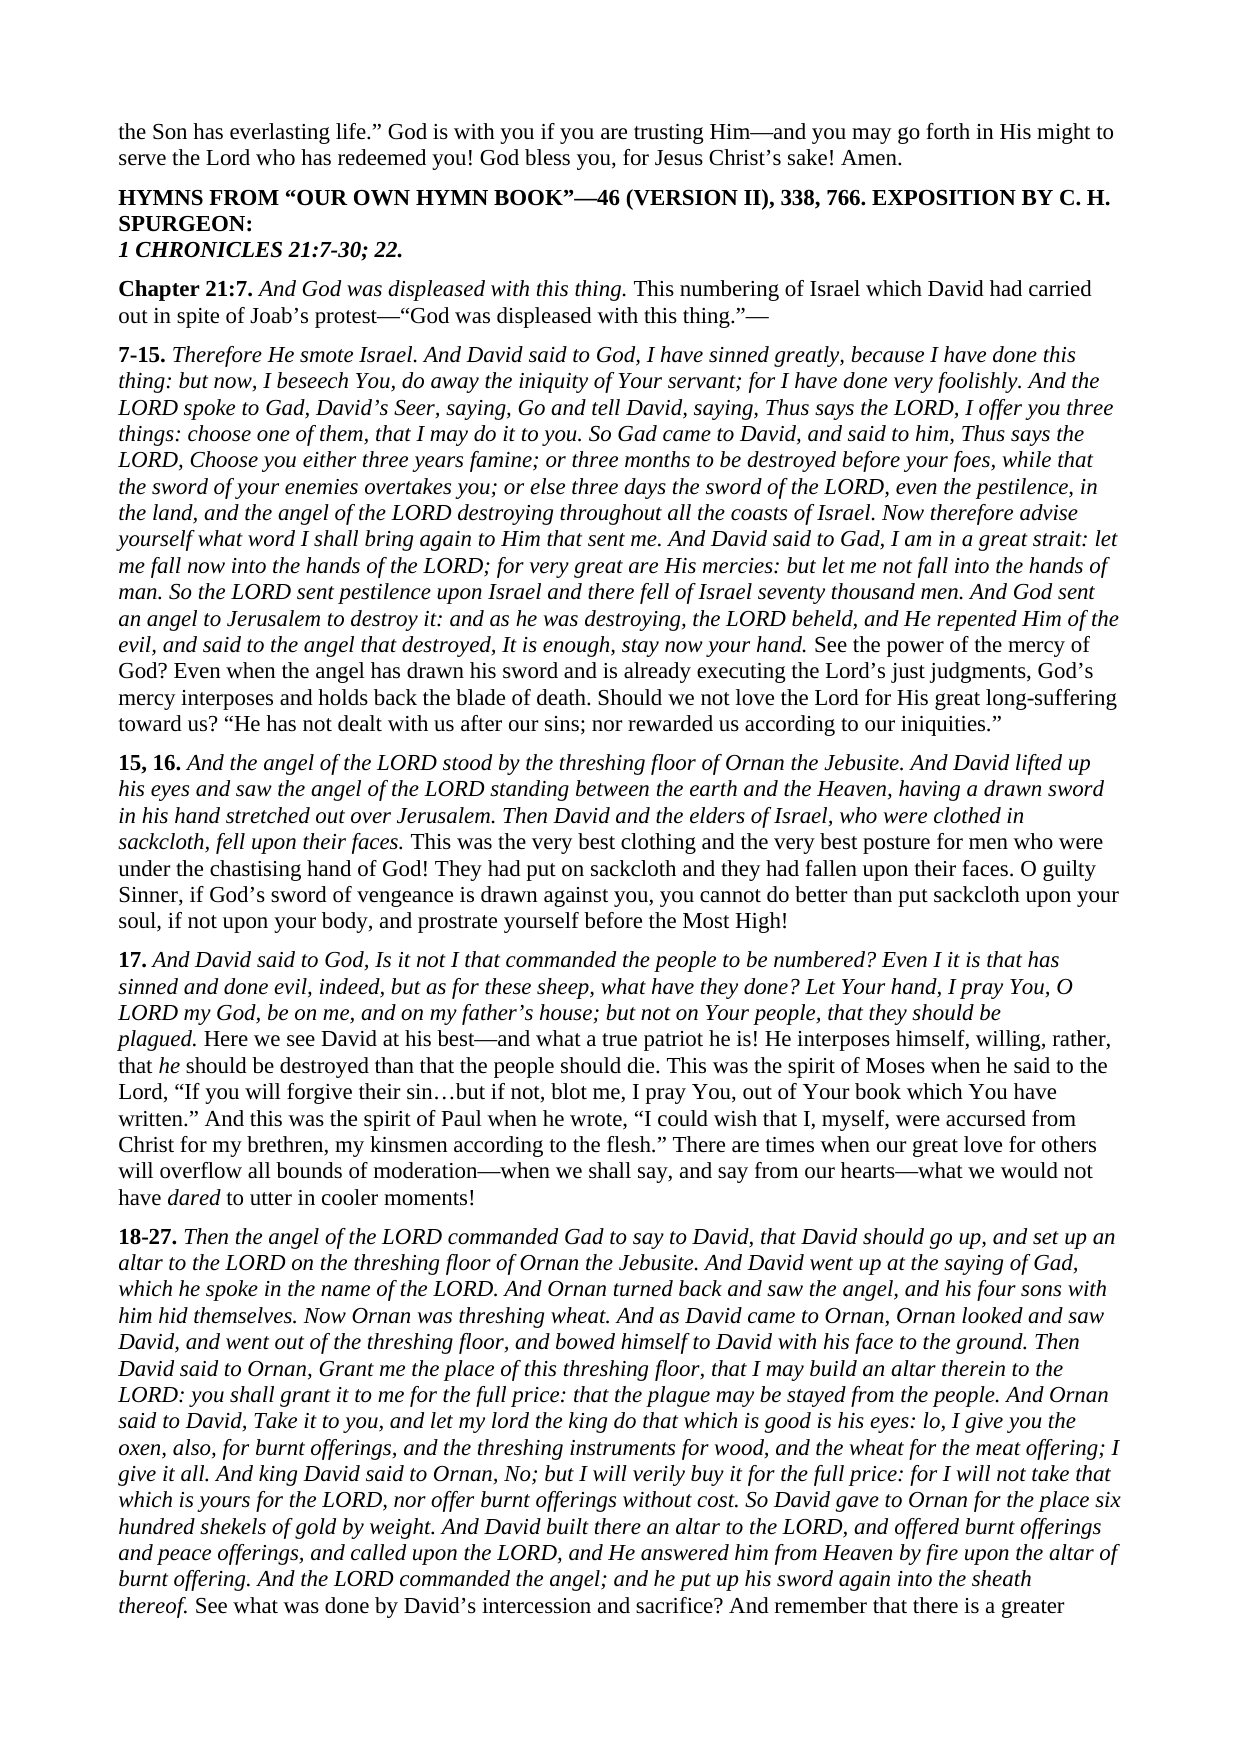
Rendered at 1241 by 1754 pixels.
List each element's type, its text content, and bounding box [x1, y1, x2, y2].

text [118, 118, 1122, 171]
text HYMNS FROM “OUR OWN HYMN BOOK”—46 (VERSION II), 338, 766. EXPOSITION BY C. H. SPURGEON: 1 CHRONICLES 21:7-30; 22. [118, 184, 1122, 263]
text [118, 1223, 1122, 1618]
text Chapter 21:7. And God was displeased with this thing. This numbering of Israel which David had carried out in spite of Joab’s protest—“God was displeased with this thing.”— [118, 276, 1122, 328]
text 7-15. Therefore He smote Israel. And David said to God, I have sinned greatly, because I have done this thing: but now, I beseech You, do away the iniquity of Your servant; for I have done very foolishly. And the LORD spoke to Gad, David’s Seer, saying, Go and tell David, saying, Thus says the LORD, I offer you three things: choose one of them, that I may do it to you. So Gad came to David, and said to him, Thus says the LORD, Choose you either three years famine; or three months to be destroyed before your foes, while that the sword of your enemies overtakes you; or else three days the sword of the LORD, even the pestilence, in the land, and the angel of the LORD destroying throughout all the coasts of Israel. Now therefore advise yourself what word I shall bring again to Him that sent me. And David said to Gad, I am in a great strait: let me fall now into the hands of the LORD; for very great are His mercies: but let me not fall into the hands of man. So the LORD sent pestilence upon Israel and there fell of Israel seventy thousand men. And God sent an angel to Jerusalem to destroy it: and as he was destroying, the LORD beheld, and He repented Him of the evil, and said to the angel that destroyed, It is enough, stay now your hand. See the power of the mercy of God? Even when the angel has drawn his sword and is already executing the Lord’s just judgments, God’s mercy interposes and holds back the blade of death. Should we not love the Lord for His great long-suffering toward us? “He has not dealt with us after our sins; nor rewarded us according to our iniquities.” [118, 341, 1122, 736]
text 17. And David said to God, Is it not I that commanded the people to be numbered? Even I it is that has sinned and done evil, indeed, but as for these sheep, what have they done? Let Your hand, I pray You, O LORD my God, be on me, and on my father’s house; but not on Your people, that they should be plagued. Here we see David at his best—and what a true patriot he is! He interposes himself, willing, rather, that he should be destroyed than that the people should die. This was the spirit of Moses when he said to the Lord, “If you will forgive their sin…but if not, blot me, I pray You, out of Your book which You have written.” And this was the spirit of Paul when he wrote, “I could wish that I, myself, were accursed from Christ for my brethren, my kinsmen according to the flesh.” There are times when our great love for others will overflow all bounds of moderation—when we shall say, and say from our hearts—what we would not have dared to utter in cooler moments! [118, 946, 1122, 1210]
text 15, 16. And the angel of the LORD stood by the threshing floor of Ornan the Jebusite. And David lifted up his eyes and saw the angel of the LORD standing between the earth and the Heaven, having a drawn sword in his hand stretched out over Jerusalem. Then David and the elders of Israel, who were clothed in sackcloth, fell upon their faces. This was the very best clothing and the very best posture for men who were under the chastising hand of God! They had put on sackcloth and they had fallen upon their faces. O guilty Sinner, if God’s sword of vengeance is drawn against you, you cannot do better than put sackcloth upon your soul, if not upon your body, and prostrate yourself before the Most High! [118, 749, 1122, 934]
